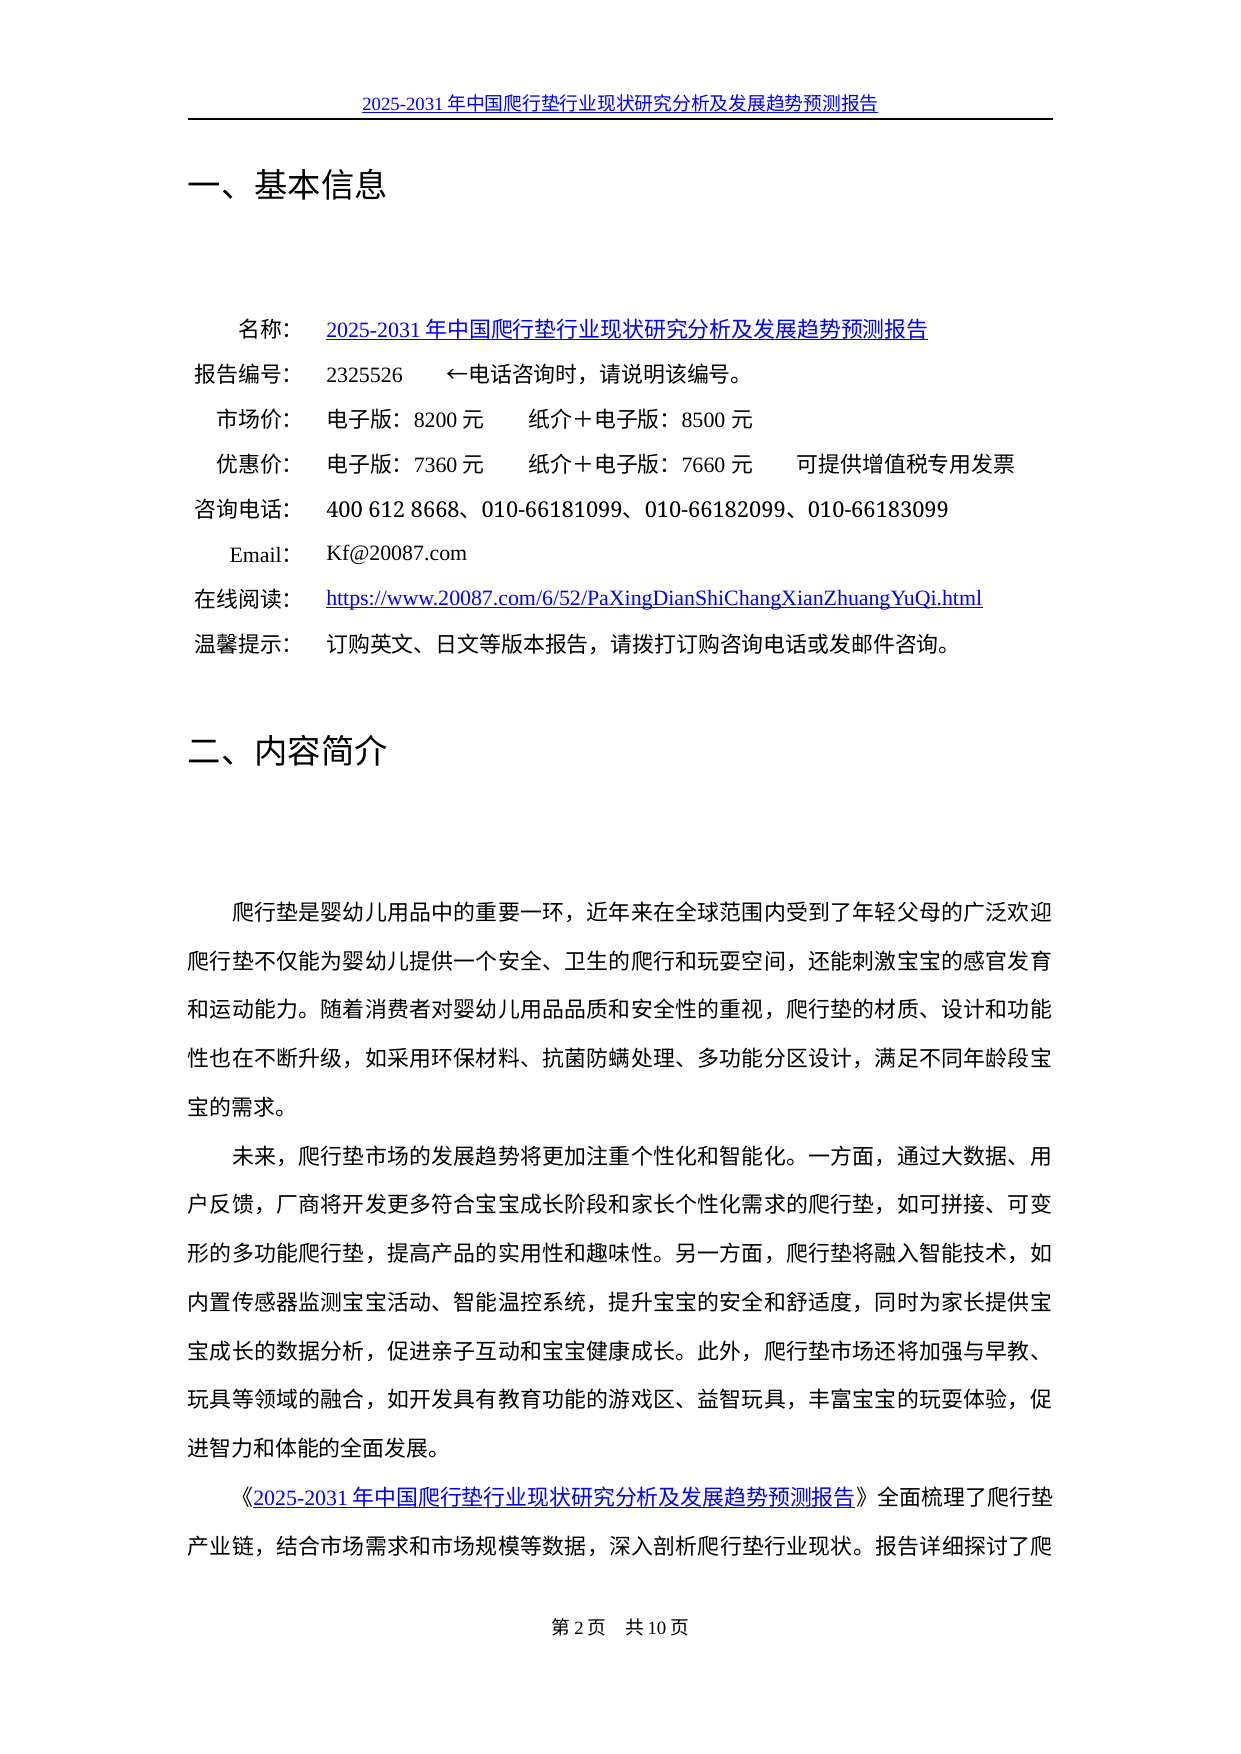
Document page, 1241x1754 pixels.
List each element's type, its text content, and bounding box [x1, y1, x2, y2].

title 二、内容简介 [187, 717, 1053, 782]
table_cell Email： [167, 537, 315, 582]
table_cell 2325526 ←电话咨询时，请说明该编号。 [315, 357, 1073, 402]
table_cell 咨询电话： [167, 492, 315, 537]
table_cell 400 612 8668、010-66181099、010-66182099、010-66183099 [315, 492, 1073, 537]
table_cell 电子版：8200 元 纸介＋电子版：8500 元 [315, 402, 1073, 447]
table_header 2025-2031年中国爬行垫行业现状研究分析及发展趋势预测报告 [315, 312, 1073, 357]
table_cell 温馨提示： [167, 627, 315, 672]
table_header 名称： [167, 312, 315, 357]
table_cell 优惠价： [167, 447, 315, 492]
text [187, 894, 1053, 1561]
title 一、基本信息 [187, 150, 1053, 215]
table_cell 在线阅读： [167, 582, 315, 627]
table_cell Kf@20087.com [315, 537, 1073, 582]
table_cell [315, 582, 1073, 627]
table_cell 订购英文、日文等版本报告，请拨打订购咨询电话或发邮件咨询。 [315, 627, 1073, 672]
table_cell 报告编号： [167, 357, 315, 402]
table_cell 电子版：7360 元 纸介＋电子版：7660 元 可提供增值税专用发票 [315, 447, 1073, 492]
table_cell 市场价： [167, 402, 315, 447]
